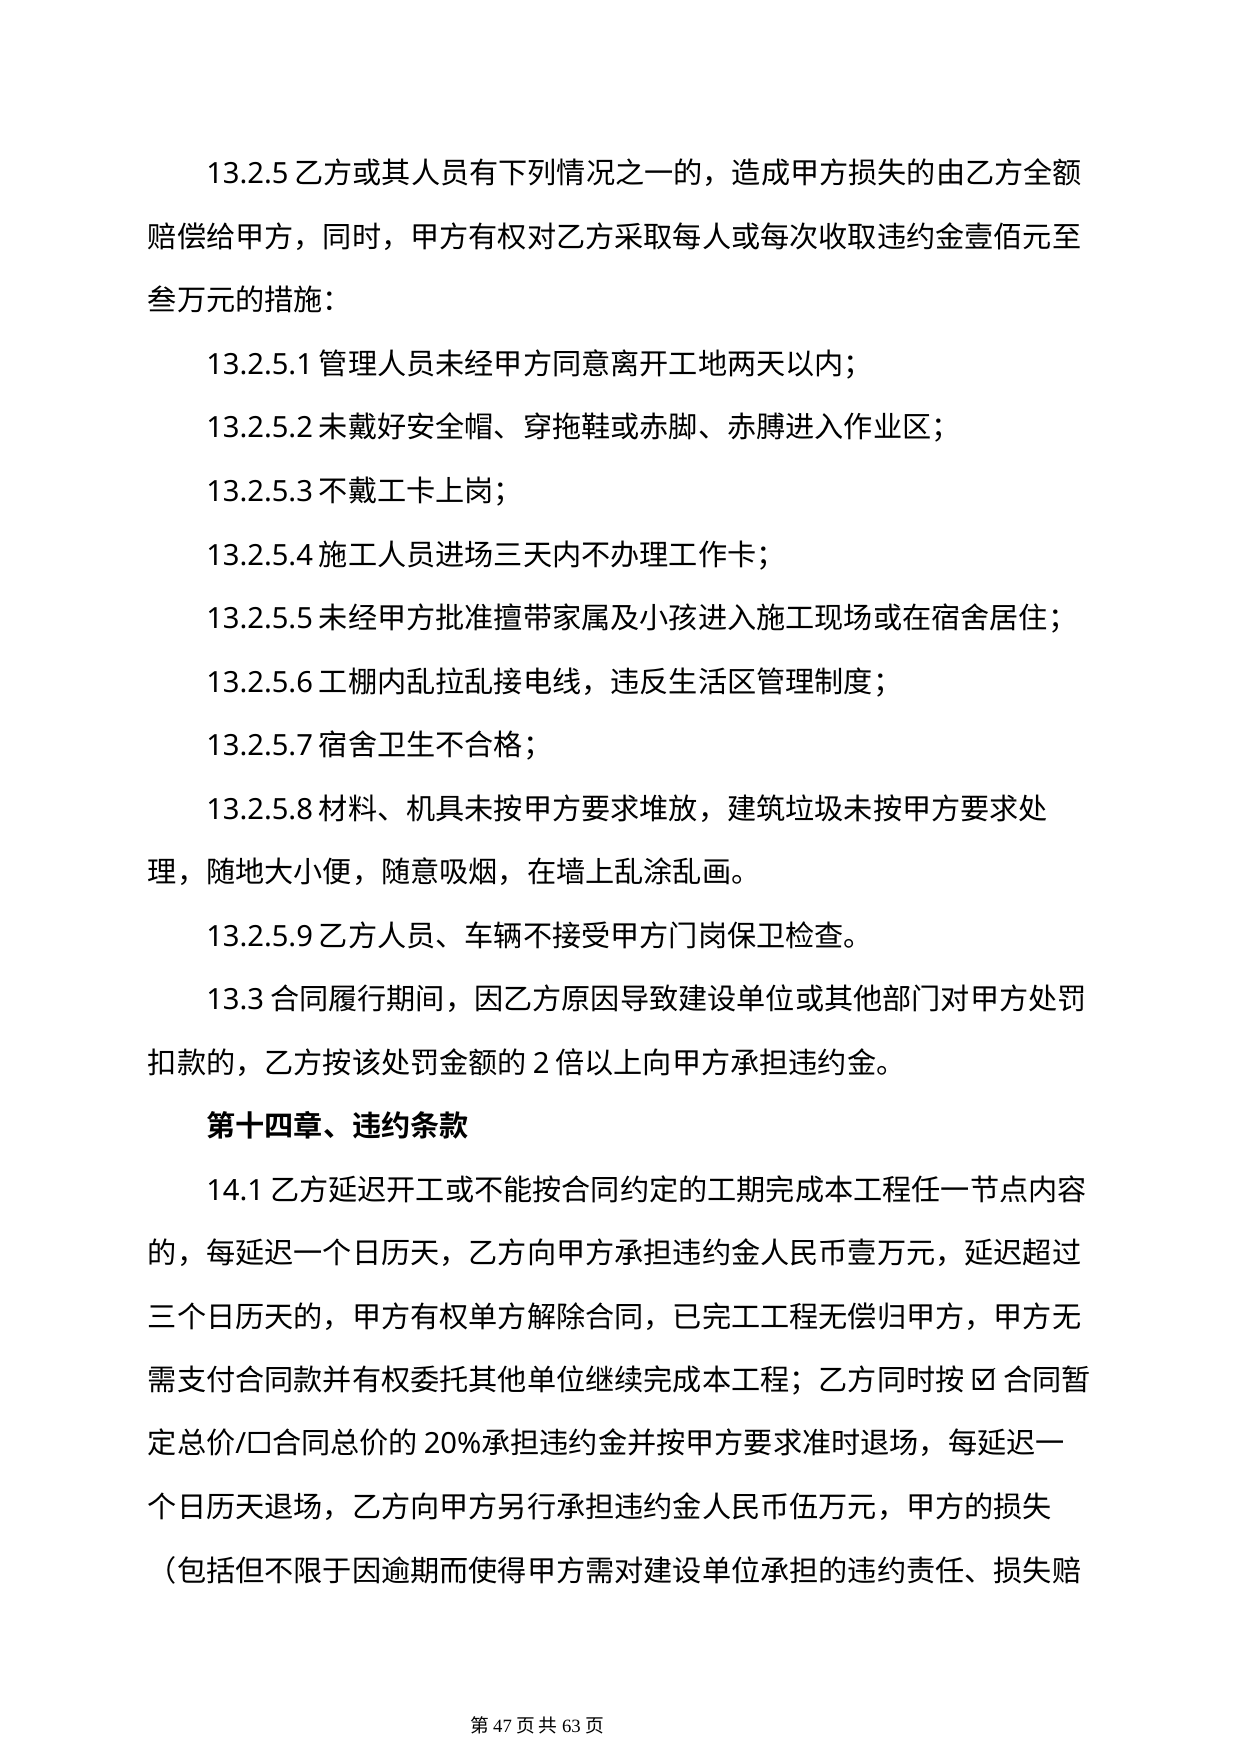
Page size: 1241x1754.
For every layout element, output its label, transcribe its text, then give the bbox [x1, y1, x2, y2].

text 13.2.5.6工棚内乱拉乱接电线，违反生活区管理制度； [148, 658, 1093, 701]
text 13.2.5.3不戴工卡上岗； [148, 467, 1093, 510]
text 第十四章、违约条款 [148, 1103, 1093, 1145]
text 13.2.5乙方或其人员有下列情况之一的，造成甲方损失的由乙方全额赔偿给甲方，同时，甲方有权对乙方采取每人或每次收取违约金壹佰元至叁万元的措施： [148, 150, 1093, 319]
text 13.2.5.4施工人员进场三天内不办理工作卡； [148, 531, 1093, 573]
text 13.2.5.5未经甲方批准擅带家属及小孩进入施工现场或在宿舍居住； [148, 594, 1093, 637]
text 13.3合同履行期间，因乙方原因导致建设单位或其他部门对甲方处罚扣款的，乙方按该处罚金额的2倍以上向甲方承担违约金。 [148, 976, 1093, 1082]
text 13.2.5.9乙方人员、车辆不接受甲方门岗保卫检查。 [148, 912, 1093, 954]
text 13.2.5.7宿舍卫生不合格； [148, 722, 1093, 764]
text 13.2.5.2未戴好安全帽、穿拖鞋或赤脚、赤膊进入作业区； [148, 404, 1093, 446]
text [148, 1166, 1093, 1589]
text 13.2.5.1管理人员未经甲方同意离开工地两天以内； [148, 340, 1093, 383]
text 13.2.5.8材料、机具未按甲方要求堆放，建筑垃圾未按甲方要求处理，随地大小便，随意吸烟，在墙上乱涂乱画。 [148, 785, 1093, 891]
